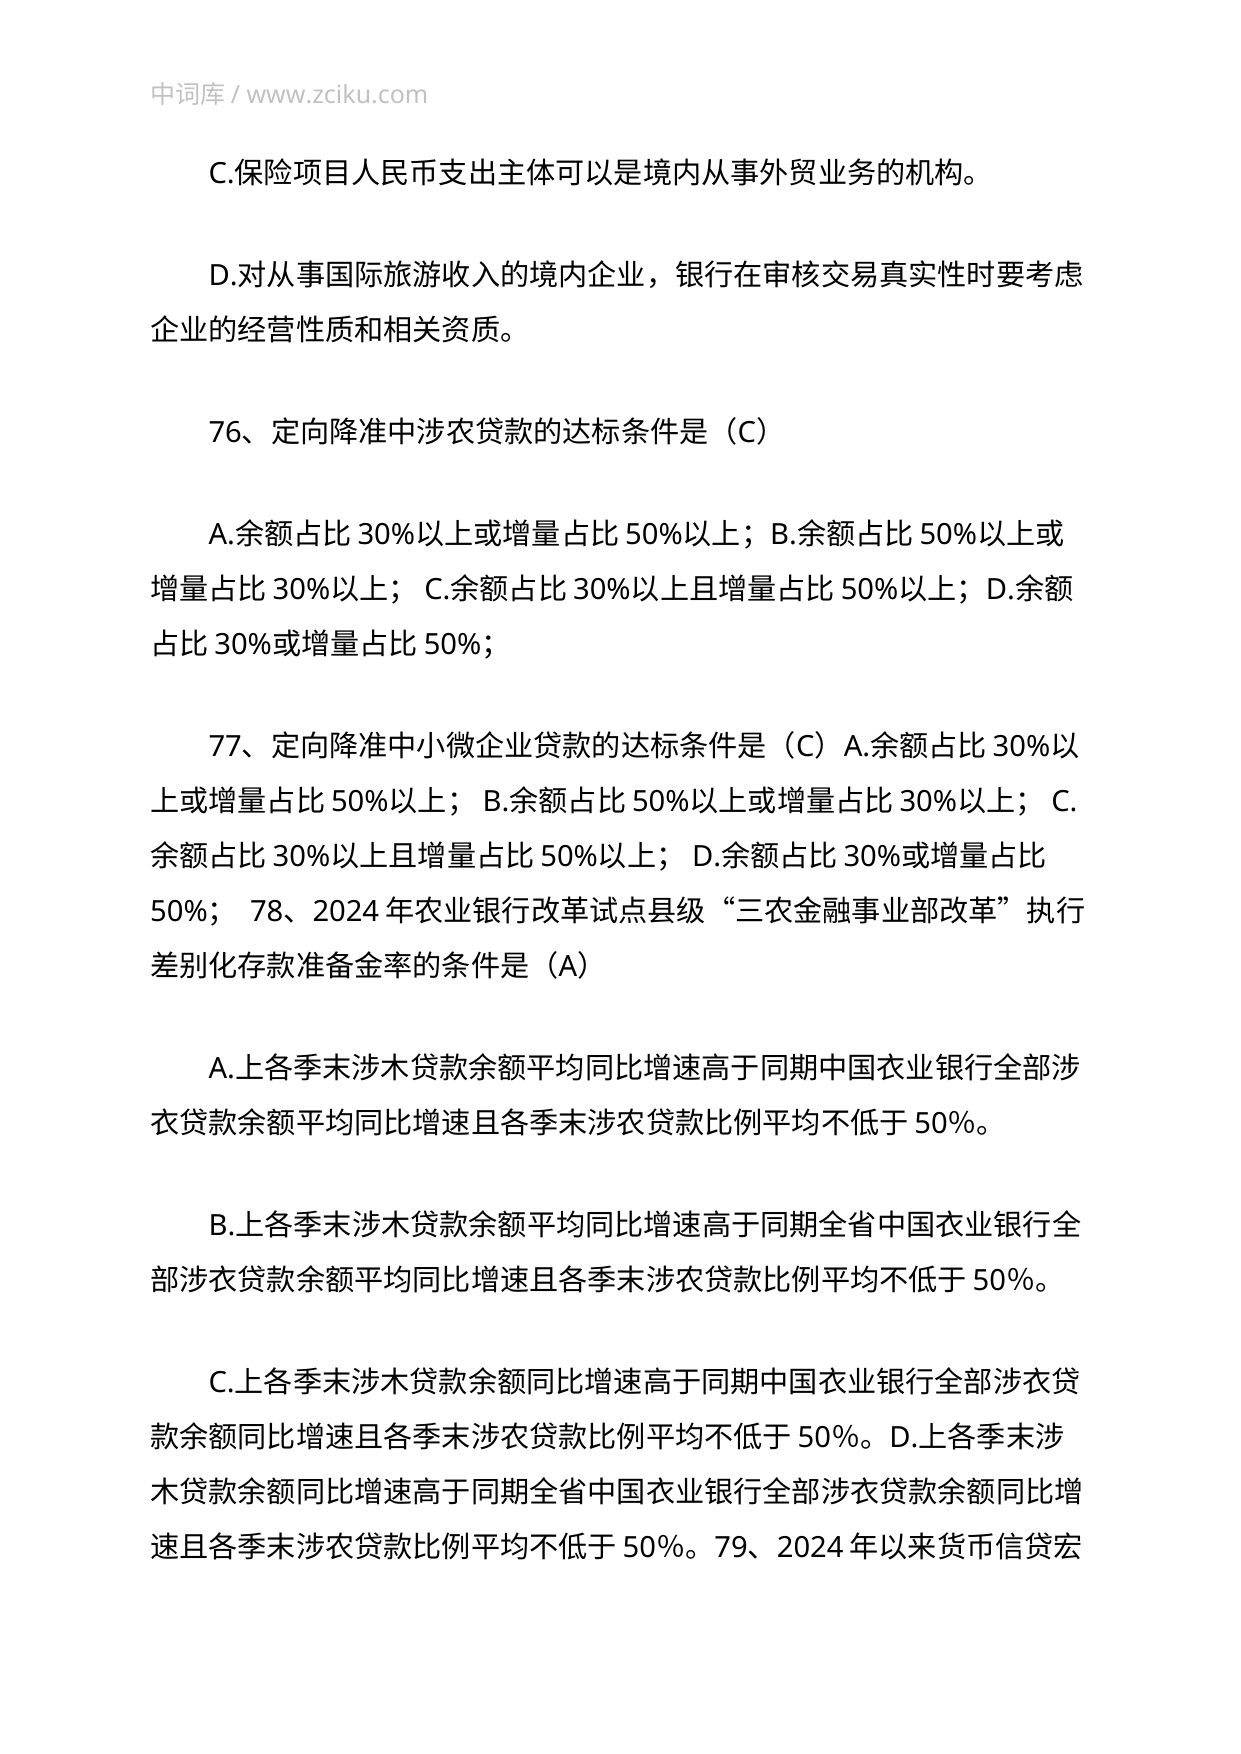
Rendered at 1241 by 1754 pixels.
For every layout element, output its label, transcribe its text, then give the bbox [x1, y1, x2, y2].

text A.余额占比30%以上或增量占比50%以上；B.余额占比50%以上或增量占比30%以上； C.余额占比30%以上且增量占比50%以上；D.余额占比30%或增量占比50%； [150, 511, 1090, 663]
text B.上各季末涉木贷款余额平均同比增速高于同期全省中国衣业银行全部涉衣贷款余额平均同比增速且各季末涉农贷款比例平均不低于50％。 [150, 1202, 1090, 1299]
text 76、定向降准中涉农贷款的达标条件是（C） [150, 409, 1090, 451]
text D.对从事国际旅游收入的境内企业，银行在审核交易真实性时要考虑企业的经营性质和相关资质。 [150, 252, 1090, 349]
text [150, 1359, 1090, 1566]
text 77、定向降准中小微企业贷款的达标条件是（C）A.余额占比30%以上或增量占比50%以上； B.余额占比50%以上或增量占比30%以上； C.余额占比30%以上且增量占比50%以上； D.余额占比30%或增量占比50%； 78、2024年农业银行改革试点县级“三农金融事业部改革”执行差别化存款准备金率的条件是（A） [150, 723, 1090, 985]
text A.上各季末涉木贷款余额平均同比增速高于同期中国衣业银行全部涉衣贷款余额平均同比增速且各季末涉农贷款比例平均不低于50％。 [150, 1045, 1090, 1142]
text C.保险项目人民币支出主体可以是境内从事外贸业务的机构。 [150, 150, 1090, 192]
